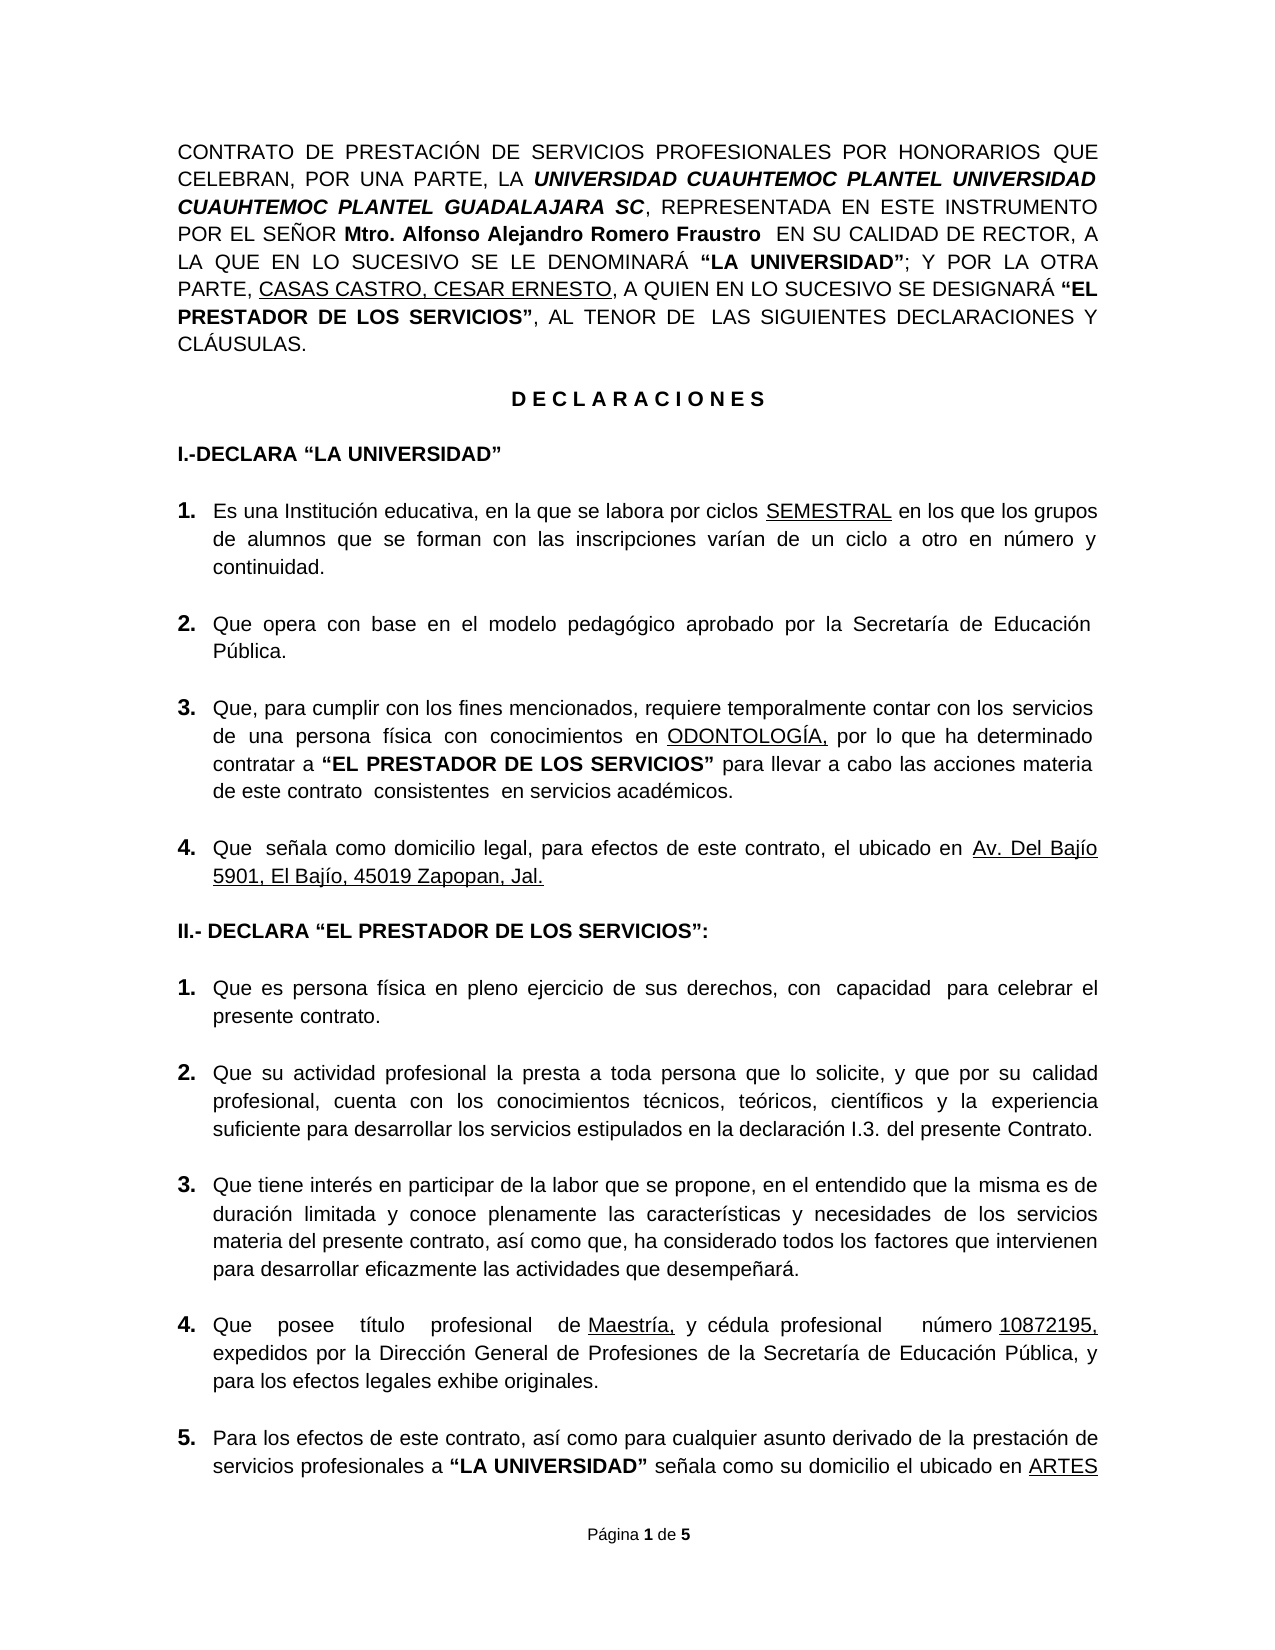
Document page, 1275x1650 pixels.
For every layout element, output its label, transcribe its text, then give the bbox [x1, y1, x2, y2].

text I.-DECLARA “LA UNIVERSIDAD” [177, 442, 1110, 466]
list Que señala como domicilio legal, para efectos de este contrato, el ubicado en Av. Del Bajío 5901, El Bajío, 45019 Zapopan, Jal. [177, 834, 1098, 888]
subtitle II.- DECLARA “EL PRESTADOR DE LOS SERVICIOS”: [177, 919, 1110, 943]
text CONTRATO DE PRESTACIÓN DE SERVICIOS PROFESIONALES POR HONORARIOS QUE CELEBRAN, POR UNA PARTE, LA UNIVERSIDAD CUAUHTEMOC PLANTEL UNIVERSIDAD CUAUHTEMOC PLANTEL GUADALAJARA SC, REPRESENTADA EN ESTE INSTRUMENTO POR EL SEÑOR Mtro. Alfonso Alejandro Romero Fraustro EN SU CALIDAD DE RECTOR, A LA QUE EN LO SUCESIVO SE LE DENOMINARÁ “LA UNIVERSIDAD”; Y POR LA OTRA PARTE, CASAS CASTRO, CESAR ERNESTO, A QUIEN EN LO SUCESIVO SE DESIGNARÁ “EL PRESTADOR DE LOS SERVICIOS”, AL TENOR DE LAS SIGUIENTES DECLARACIONES Y CLÁUSULAS. [177, 139, 1098, 356]
list Que posee título profesional de Maestría, y cédula profesional número 10872195, expedidos por la Dirección General de Profesiones de la Secretaría de Educación Pública, y para los efectos legales exhibe originales. [177, 1311, 1098, 1393]
list Que es persona física en pleno ejercicio de sus derechos, con capacidad para celebrar el presente contrato. [177, 974, 1098, 1028]
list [177, 1424, 1098, 1478]
list Que, para cumplir con los fines mencionados, requiere temporalmente contar con los servicios de una persona física con conocimientos en ODONTOLOGÍA, por lo que ha determinado contratar a “EL PRESTADOR DE LOS SERVICIOS” para llevar a cabo las acciones materia de este contrato consistentes en servicios académicos. [177, 694, 1093, 803]
list Que tiene interés en participar de la labor que se propone, en el entendido que la misma es de duración limitada y conoce plenamente las características y necesidades de los servicios materia del presente contrato, así como que, ha considerado todos los factores que intervienen para desarrollar eficazmente las actividades que desempeñará. [177, 1171, 1098, 1280]
list Que su actividad profesional la presta a toda persona que lo solicite, y que por su calidad profesional, cuenta con los conocimientos técnicos, teóricos, científicos y la experiencia suficiente para desarrollar los servicios estipulados en la declaración I.3. del presente Contrato. [177, 1059, 1098, 1140]
subtitle D E C L A R A C I O N E S [177, 387, 1098, 411]
list Que opera con base en el modelo pedagógico aprobado por la Secretaría de Educación Pública. [177, 609, 1092, 663]
list Es una Institución educativa, en la que se labora por ciclos SEMESTRAL en los que los grupos de alumnos que se forman con las inscripciones varían de un ciclo a otro en número y continuidad. [177, 497, 1098, 578]
